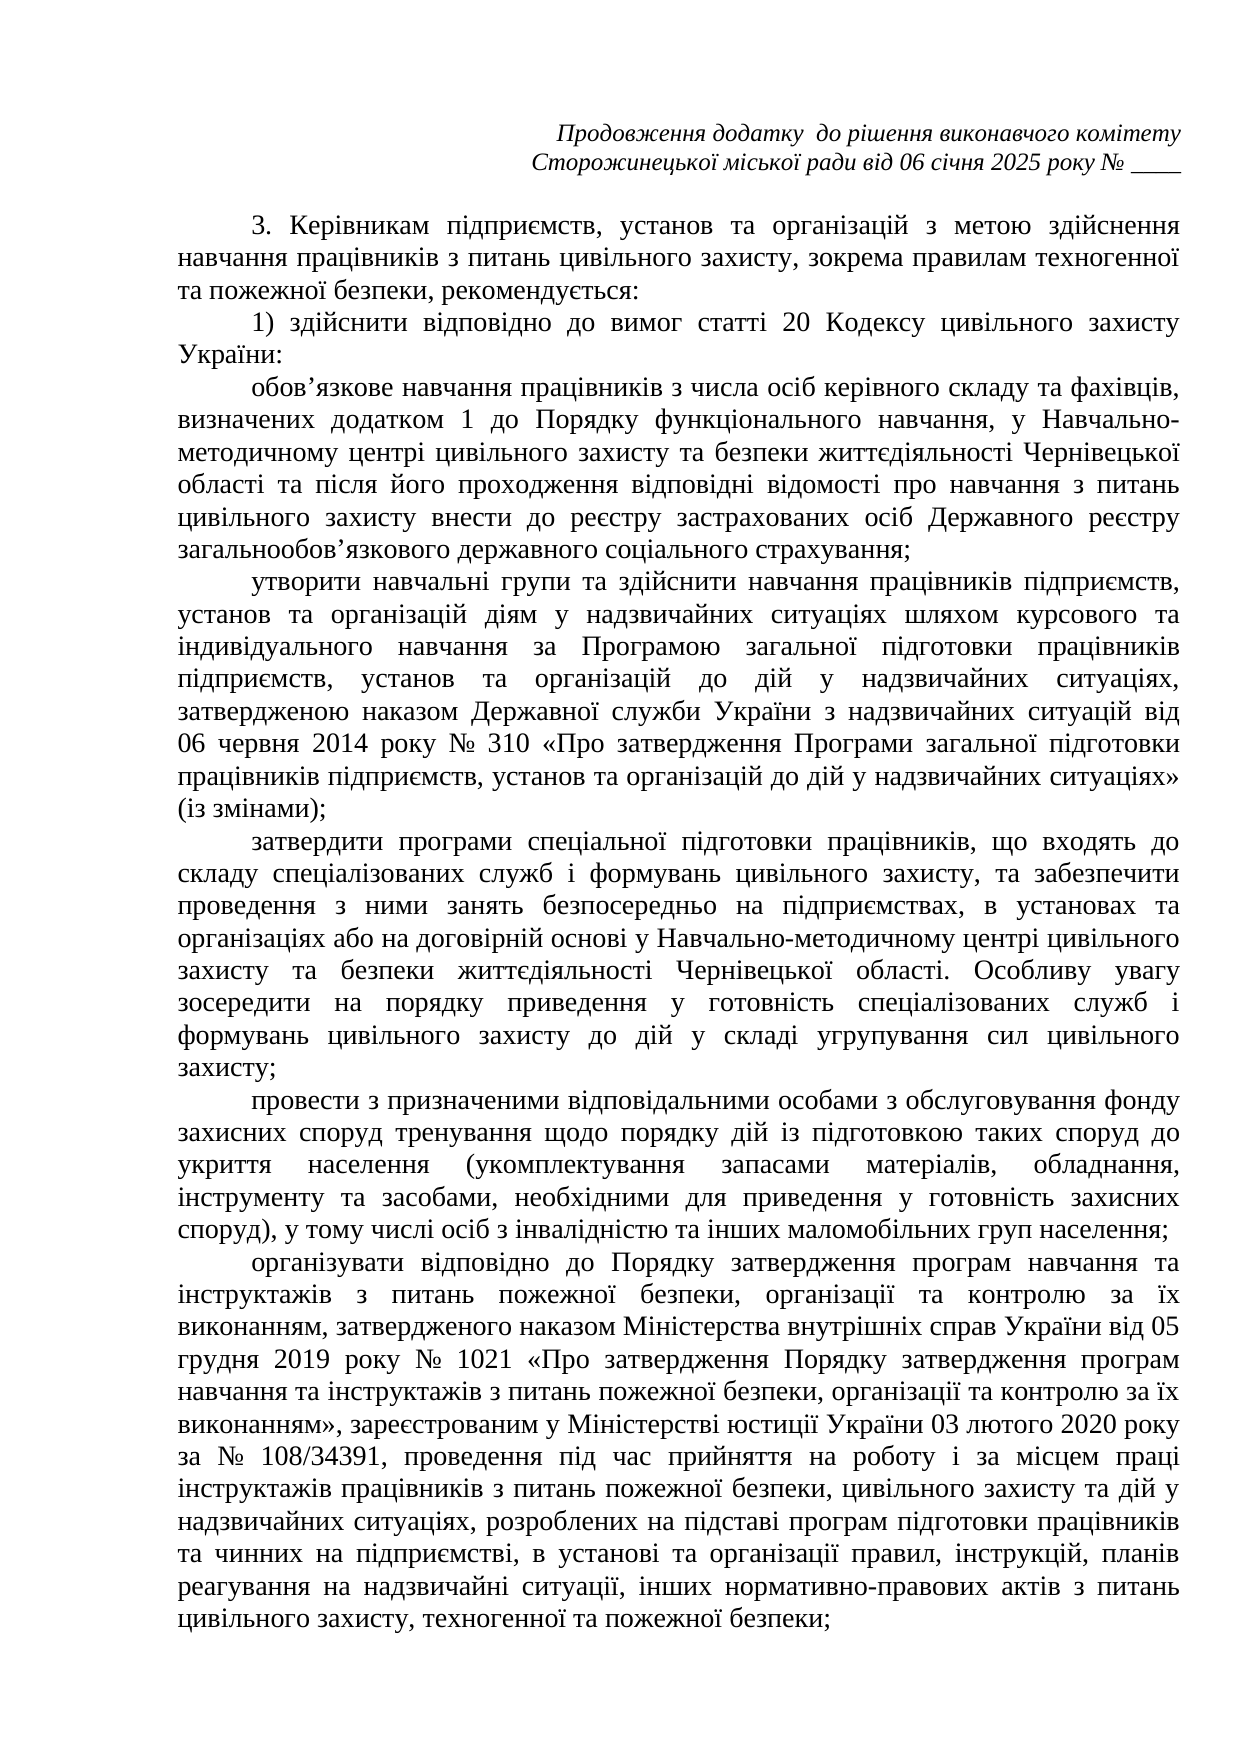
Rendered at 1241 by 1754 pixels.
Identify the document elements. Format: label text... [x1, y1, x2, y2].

text 3. Керівникам підприємств, установ та організацій з метою здійснення навчання працівників з питань цивільного захисту, зокрема правилам техногенної та пожежної безпеки, рекомендується: [177, 208, 1181, 305]
text Сторожинецької міської ради від 06 січня 2025 року № ____ [177, 147, 1181, 176]
text обов’язкове навчання працівників з числа осіб керівного складу та фахівців, визначених додатком 1 до Порядку функціонального навчання, у Навчально-методичному центрі цивільного захисту та безпеки життєдіяльності Чернівецької області та після його проходження відповідні відомості про навчання з питань цивільного захисту внести до реєстру застрахованих осіб Державного реєстру загальнообов’язкового державного соціального страхування; [177, 370, 1181, 564]
text провести з призначеними відповідальними особами з обслуговування фонду захисних споруд тренування щодо порядку дій із підготовкою таких споруд до укриття населення (укомплектування запасами матеріалів, обладнання, інструменту та засобами, необхідними для приведення у готовність захисних споруд), у тому числі осіб з інвалідністю та інших маломобільних груп населення; [177, 1083, 1181, 1245]
text затвердити програми спеціальної підготовки працівників, що входять до складу спеціалізованих служб і формувань цивільного захисту, та забезпечити проведення з ними занять безпосередньо на підприємствах, в установах та організаціях або на договірній основі у Навчально-методичному центрі цивільного захисту та безпеки життєдіяльності Чернівецької області. Особливу увагу зосередити на порядку приведення у готовність спеціалізованих служб і формувань цивільного захисту до дій у складі угрупування сил цивільного захисту; [177, 823, 1181, 1083]
text 1) здійснити відповідно до вимог статті 20 Кодексу цивільного захисту України: [177, 305, 1181, 370]
text організувати відповідно до Порядку затвердження програм навчання та інструктажів з питань пожежної безпеки, організації та контролю за їх виконанням, затвердженого наказом Міністерства внутрішніх справ України від 05 грудня 2019 року № 1021 «Про затвердження Порядку затвердження програм навчання та інструктажів з питань пожежної безпеки, організації та контролю за їх виконанням», зареєстрованим у Міністерстві юстиції України 03 лютого 2020 року за № 108/34391, проведення під час прийняття на роботу і за місцем праці інструктажів працівників з питань пожежної безпеки, цивільного захисту та дій у надзвичайних ситуаціях, розроблених на підставі програм підготовки працівників та чинних на підприємстві, в установі та організації правил, інструкцій, планів реагування на надзвичайні ситуації, інших нормативно-правових актів з питань цивільного захисту, техногенної та пожежної безпеки; [177, 1245, 1181, 1633]
text Продовження додатку до рішення виконавчого комітету [177, 118, 1181, 147]
text утворити навчальні групи та здійснити навчання працівників підприємств, установ та організацій діям у надзвичайних ситуаціях шляхом курсового та індивідуального навчання за Програмою загальної підготовки працівників підприємств, установ та організацій до дій у надзвичайних ситуаціях, затвердженою наказом Державної служби України з надзвичайних ситуацій від 06 червня 2014 року № 310 «Про затвердження Програми загальної підготовки працівників підприємств, установ та організацій до дій у надзвичайних ситуаціях» (із змінами); [177, 564, 1181, 823]
